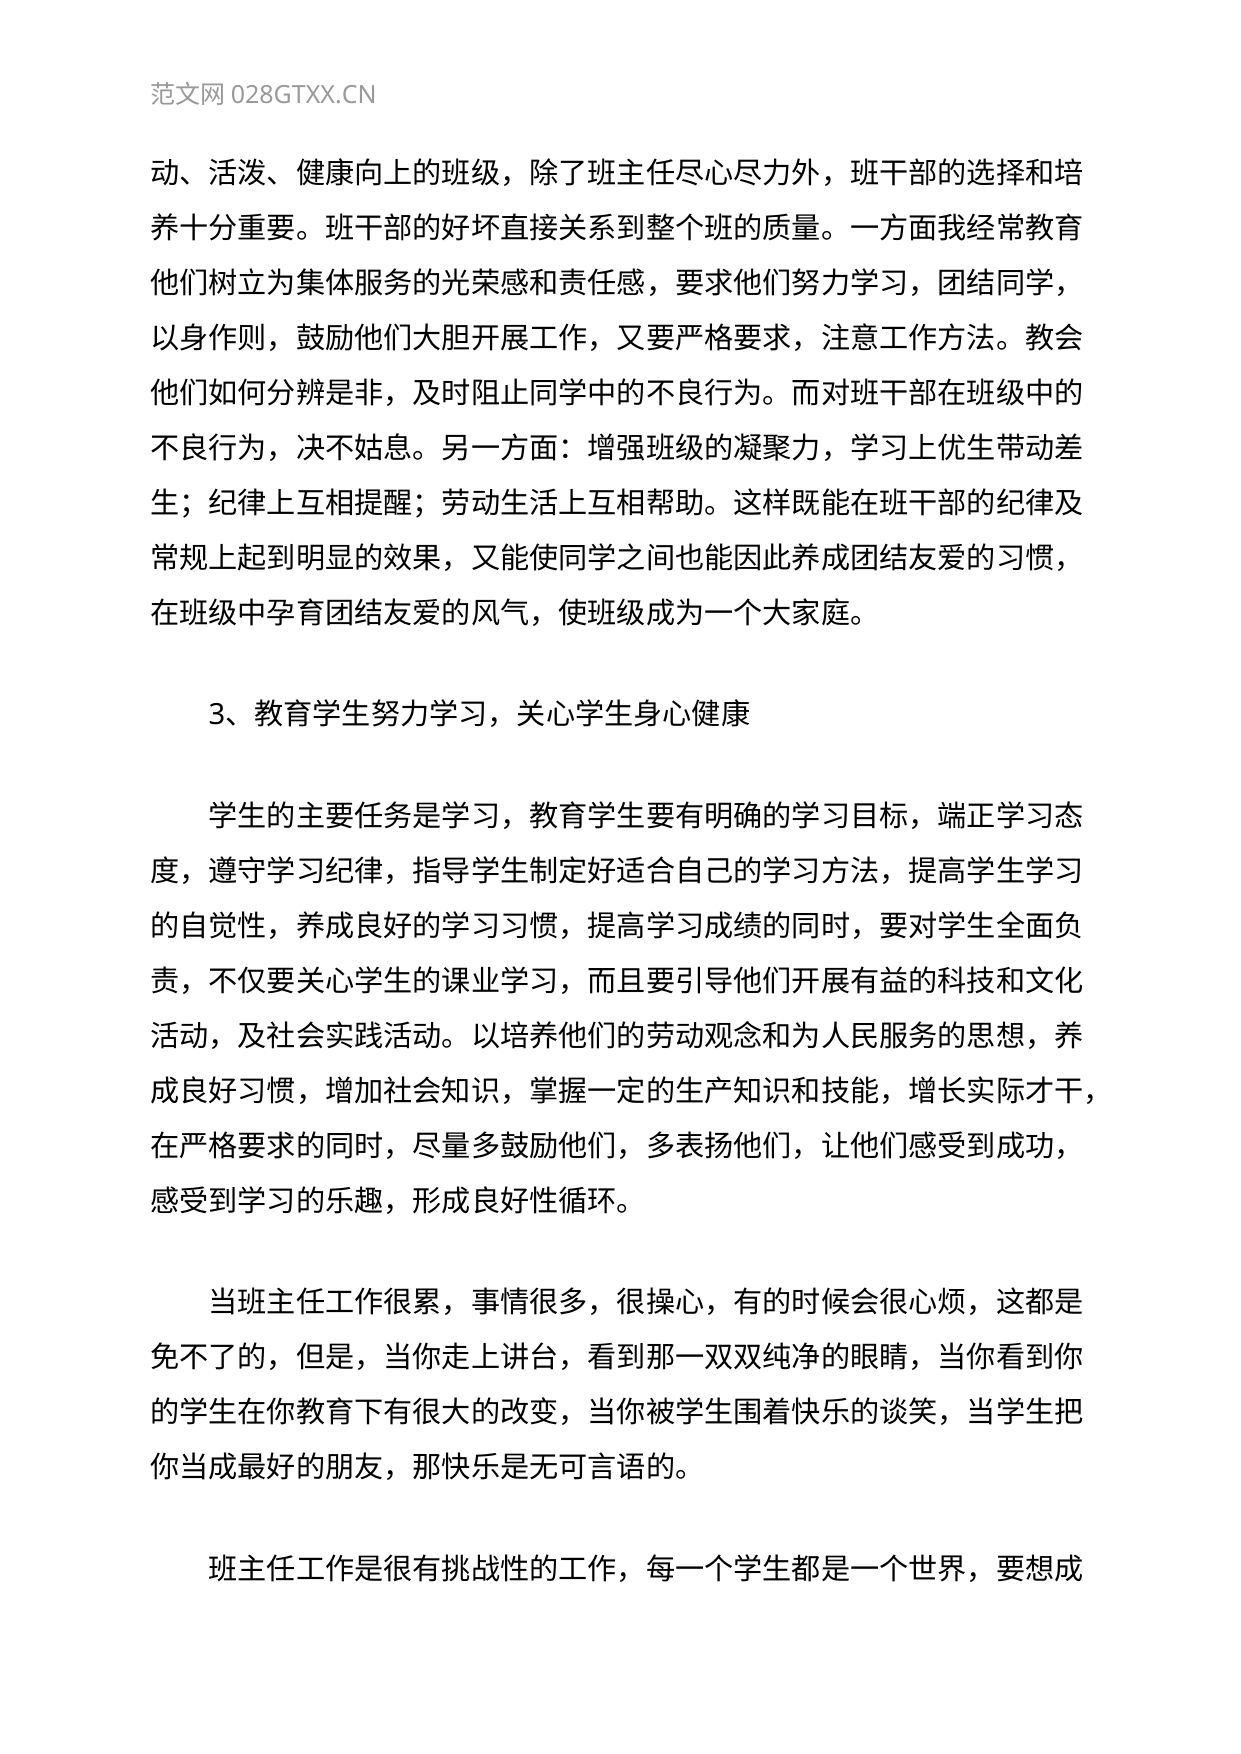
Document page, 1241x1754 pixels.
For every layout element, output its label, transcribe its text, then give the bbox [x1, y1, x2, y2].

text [150, 150, 1090, 631]
text 3、教育学生努力学习，关心学生身心健康 [150, 691, 1090, 733]
text 学生的主要任务是学习，教育学生要有明确的学习目标，端正学习态度，遵守学习纪律，指导学生制定好适合自己的学习方法，提高学生学习的自觉性，养成良好的学习习惯，提高学习成绩的同时，要对学生全面负责，不仅要关心学生的课业学习，而且要引导他们开展有益的科技和文化活动，及社会实践活动。以培养他们的劳动观念和为人民服务的思想，养成良好习惯，增加社会知识，掌握一定的生产知识和技能，增长实际才干，在严格要求的同时，尽量多鼓励他们，多表扬他们，让他们感受到成功，感受到学习的乐趣，形成良好性循环。 [150, 793, 1090, 1219]
text 当班主任工作很累，事情很多，很操心，有的时候会很心烦，这都是免不了的，但是，当你走上讲台，看到那一双双纯净的眼睛，当你看到你的学生在你教育下有很大的改变，当你被学生围着快乐的谈笑，当学生把你当成最好的朋友，那快乐是无可言语的。 [150, 1279, 1090, 1486]
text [150, 1545, 1090, 1588]
